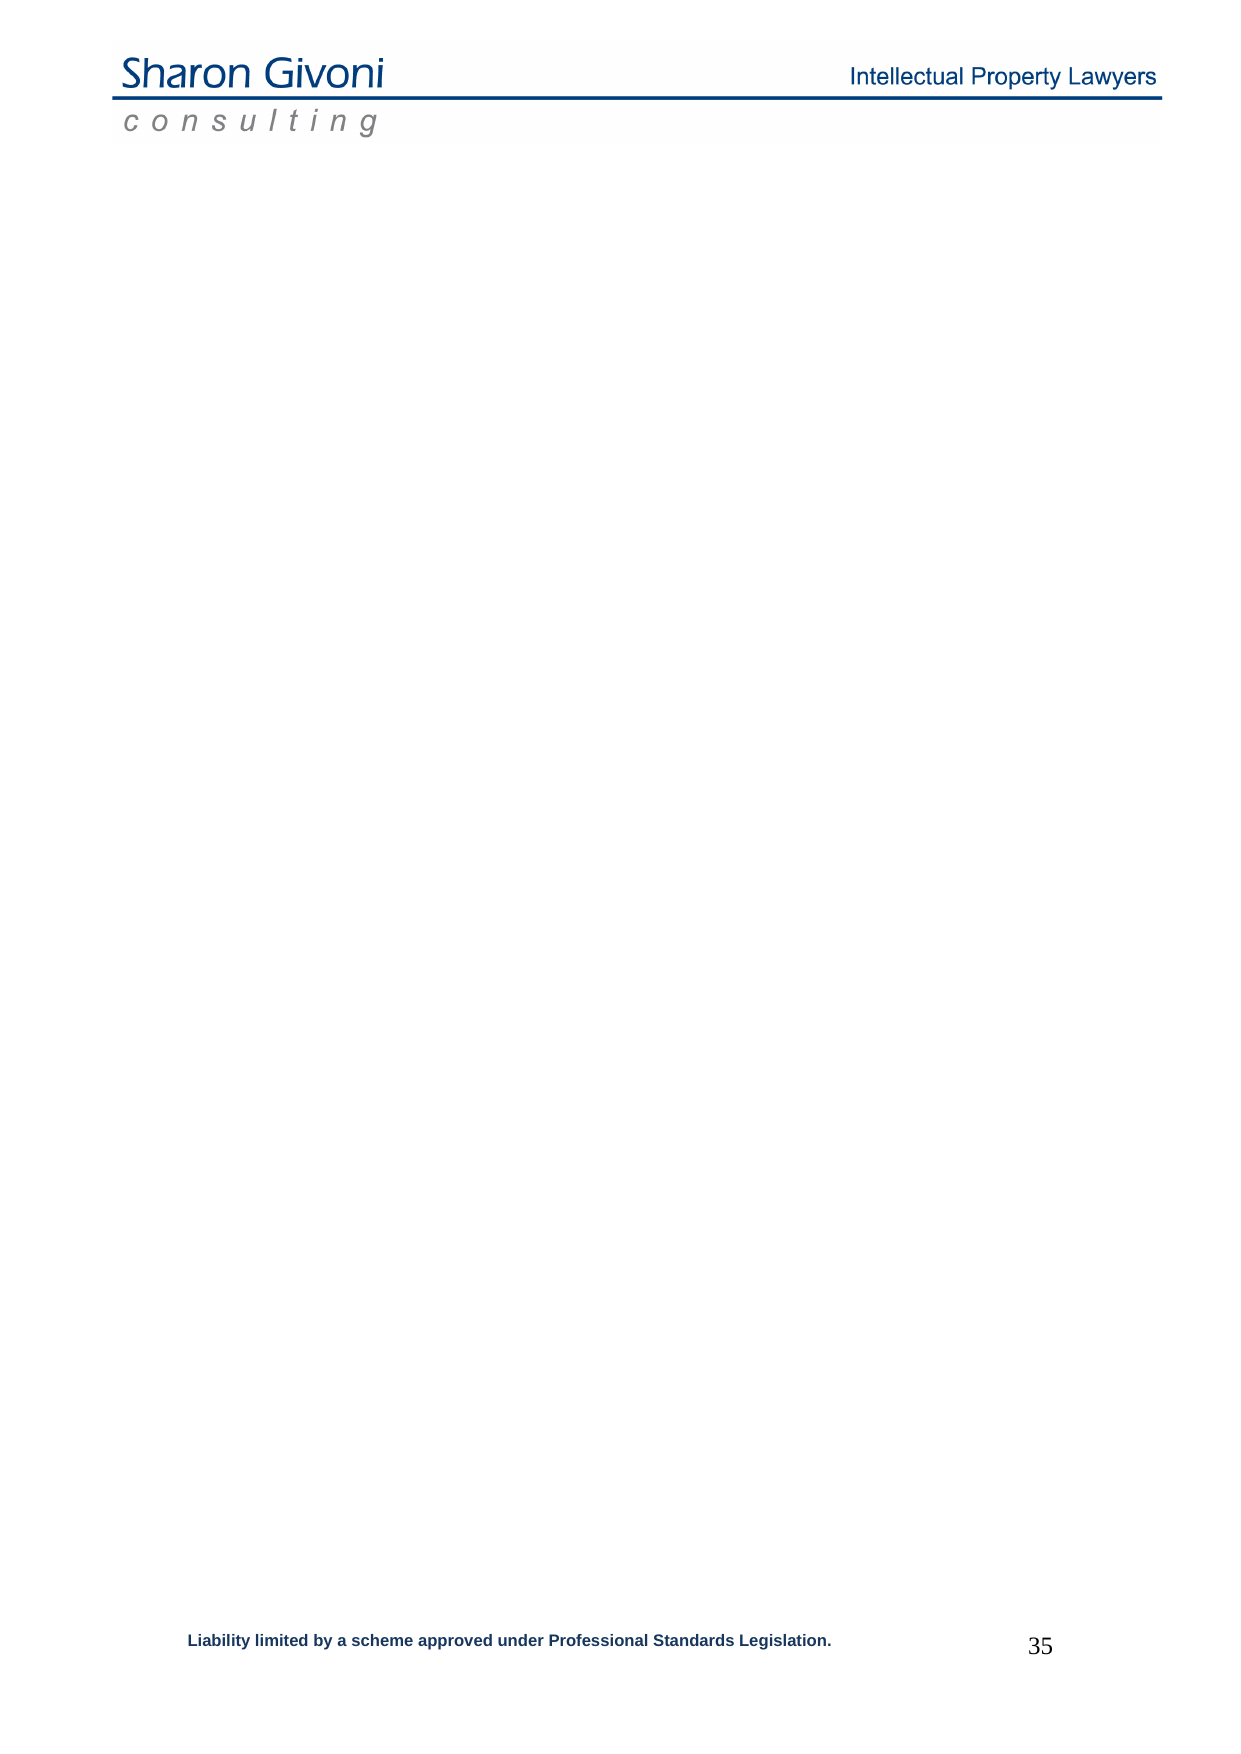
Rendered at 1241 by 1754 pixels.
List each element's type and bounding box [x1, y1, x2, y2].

picture [112, 37, 1163, 145]
